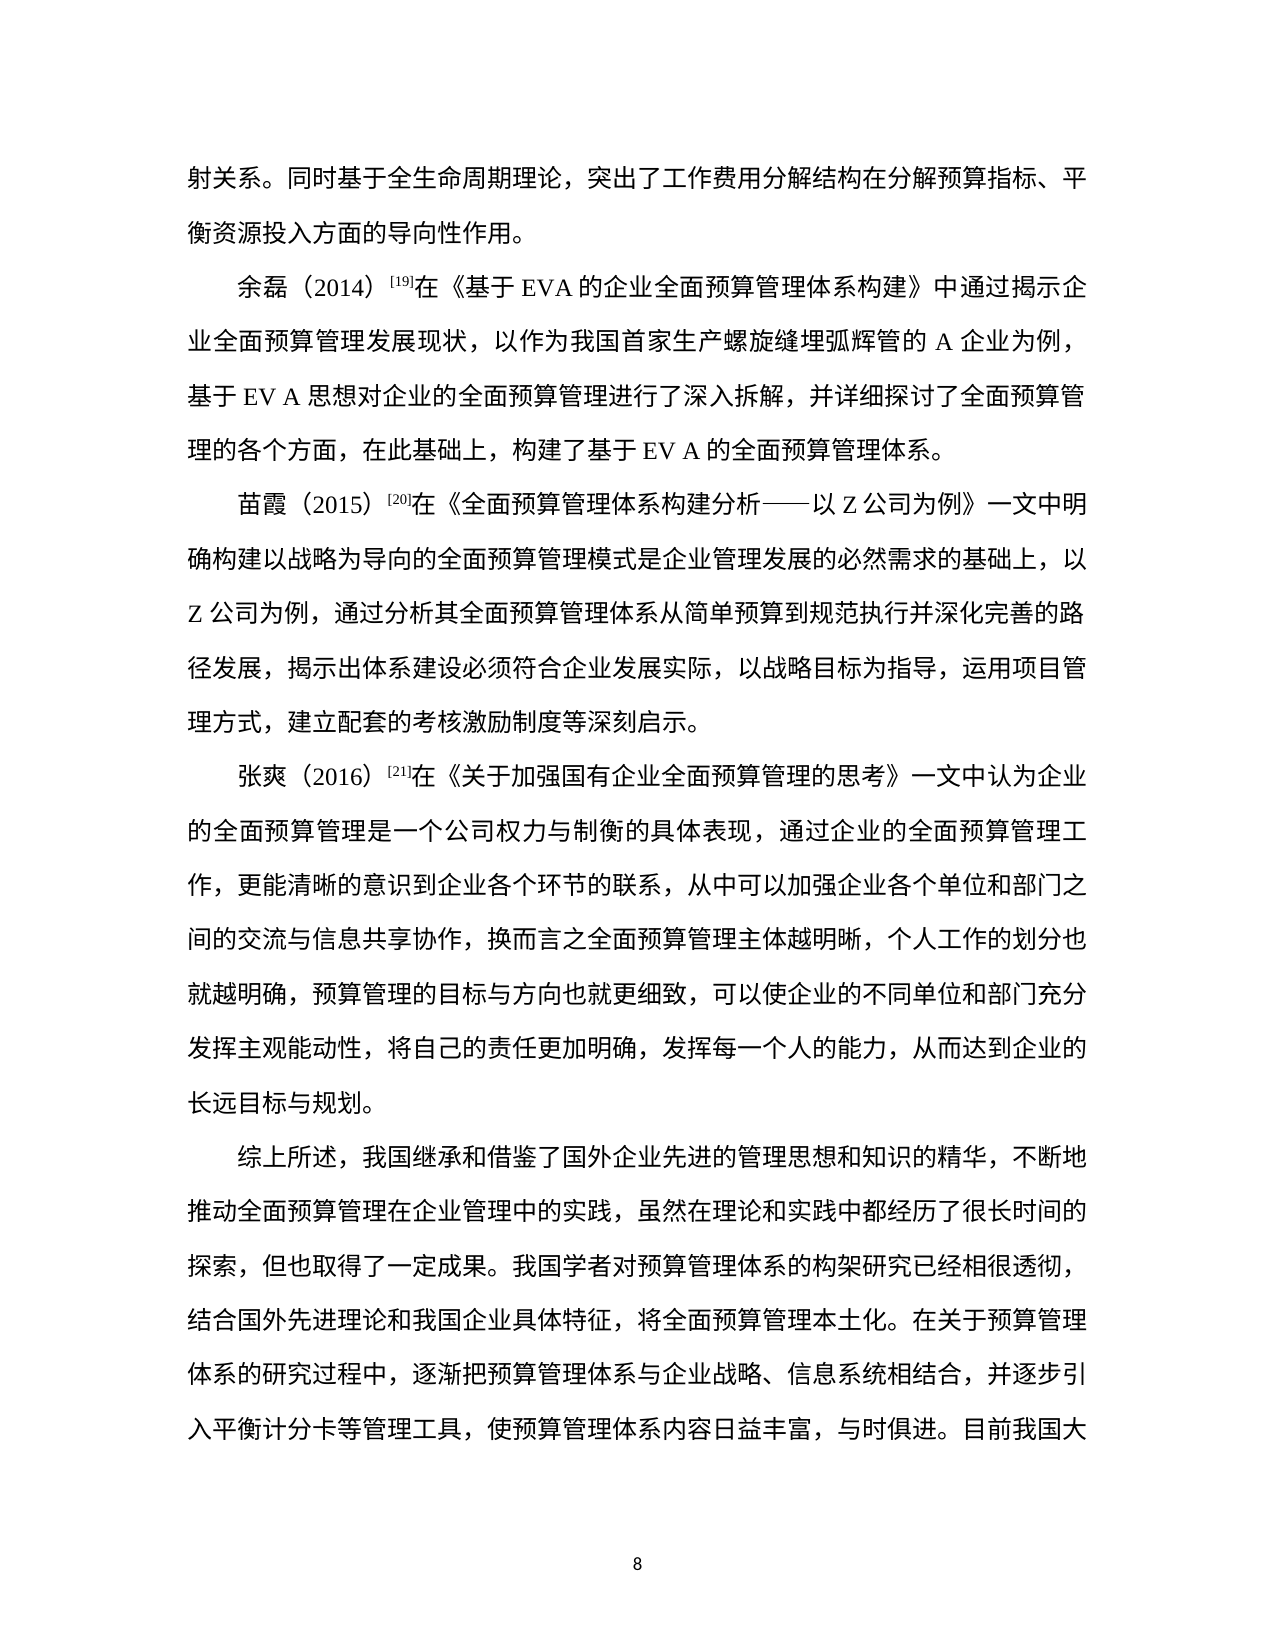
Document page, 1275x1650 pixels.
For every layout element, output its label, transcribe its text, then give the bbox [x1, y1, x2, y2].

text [187, 1137, 1087, 1446]
text 余磊（2014）[19]在《基于EVA的企业全面预算管理体系构建》中通过揭示企业全面预算管理发展现状，以作为我国首家生产螺旋缝埋弧辉管的A 企业为例，基于EV A 思想对企业的全面预算管理进行了深入拆解，并详细探讨了全面预算管理的各个方面，在此基础上，构建了基于EV A 的全面预算管理体系。 [187, 267, 1087, 467]
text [187, 159, 1087, 249]
text 张爽（2016）[21]在《关于加强国有企业全面预算管理的思考》一文中认为企业的全面预算管理是一个公司权力与制衡的具体表现，通过企业的全面预算管理工作，更能清晰的意识到企业各个环节的联系，从中可以加强企业各个单位和部门之间的交流与信息共享协作，换而言之全面预算管理主体越明晰，个人工作的划分也就越明确，预算管理的目标与方向也就更细致，可以使企业的不同单位和部门充分发挥主观能动性，将自己的责任更加明确，发挥每一个人的能力，从而达到企业的长远目标与规划。 [187, 757, 1087, 1119]
text 苗霞（2015）[20]在《全面预算管理体系构建分析——以Z公司为例》一文中明确构建以战略为导向的全面预算管理模式是企业管理发展的必然需求的基础上，以Z 公司为例，通过分析其全面预算管理体系从简单预算到规范执行并深化完善的路径发展，揭示出体系建设必须符合企业发展实际，以战略目标为指导，运用项目管理方式，建立配套的考核激励制度等深刻启示。 [187, 485, 1087, 739]
